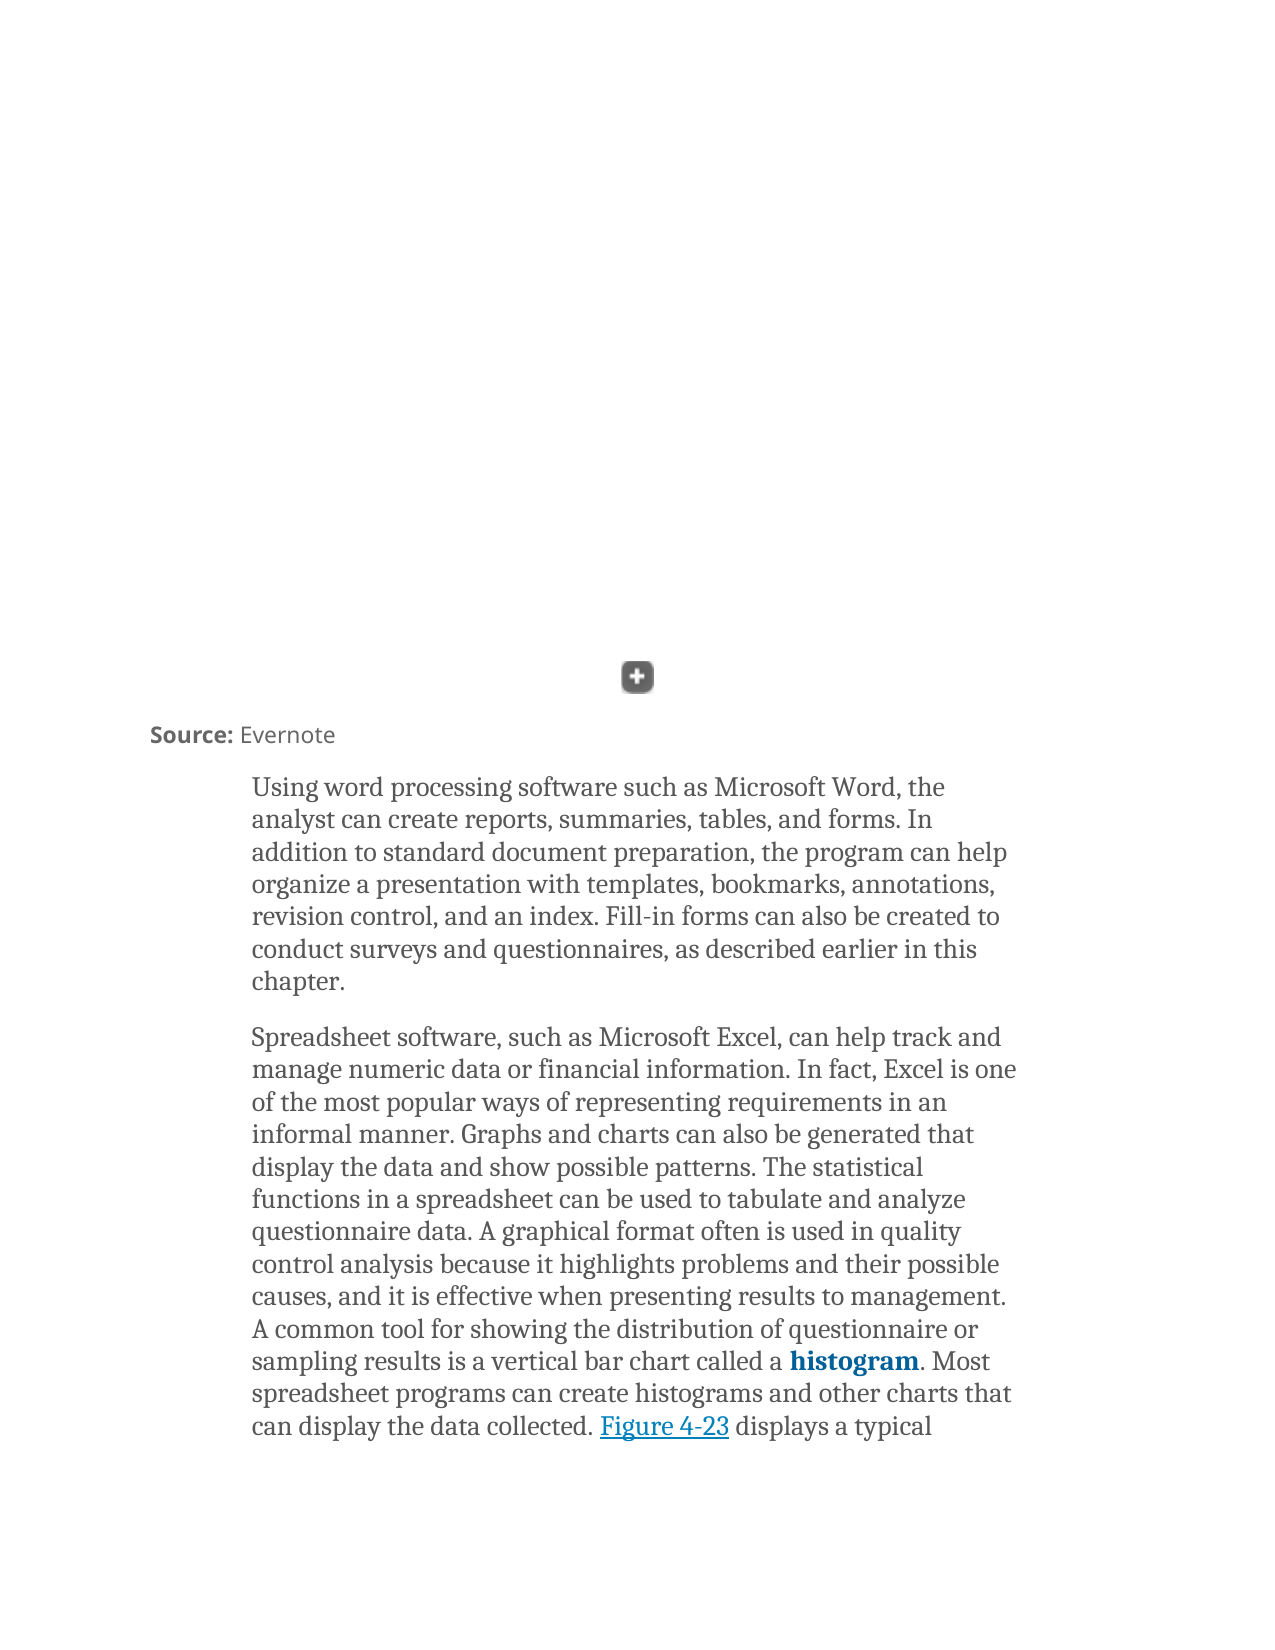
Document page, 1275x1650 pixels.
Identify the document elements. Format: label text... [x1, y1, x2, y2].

text Using word processing software such as Microsoft Word, the analyst can create reports, summaries, tables, and forms. In addition to standard document preparation, the program can help organize a presentation with templates, bookmarks, annotations, revision control, and an index. Fill-in forms can also be created to conduct surveys and questionnaires, as described earlier in this chapter. [252, 771, 1023, 998]
picture [621, 661, 654, 694]
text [252, 1021, 1023, 1442]
text Source: Evernote [150, 719, 1125, 750]
